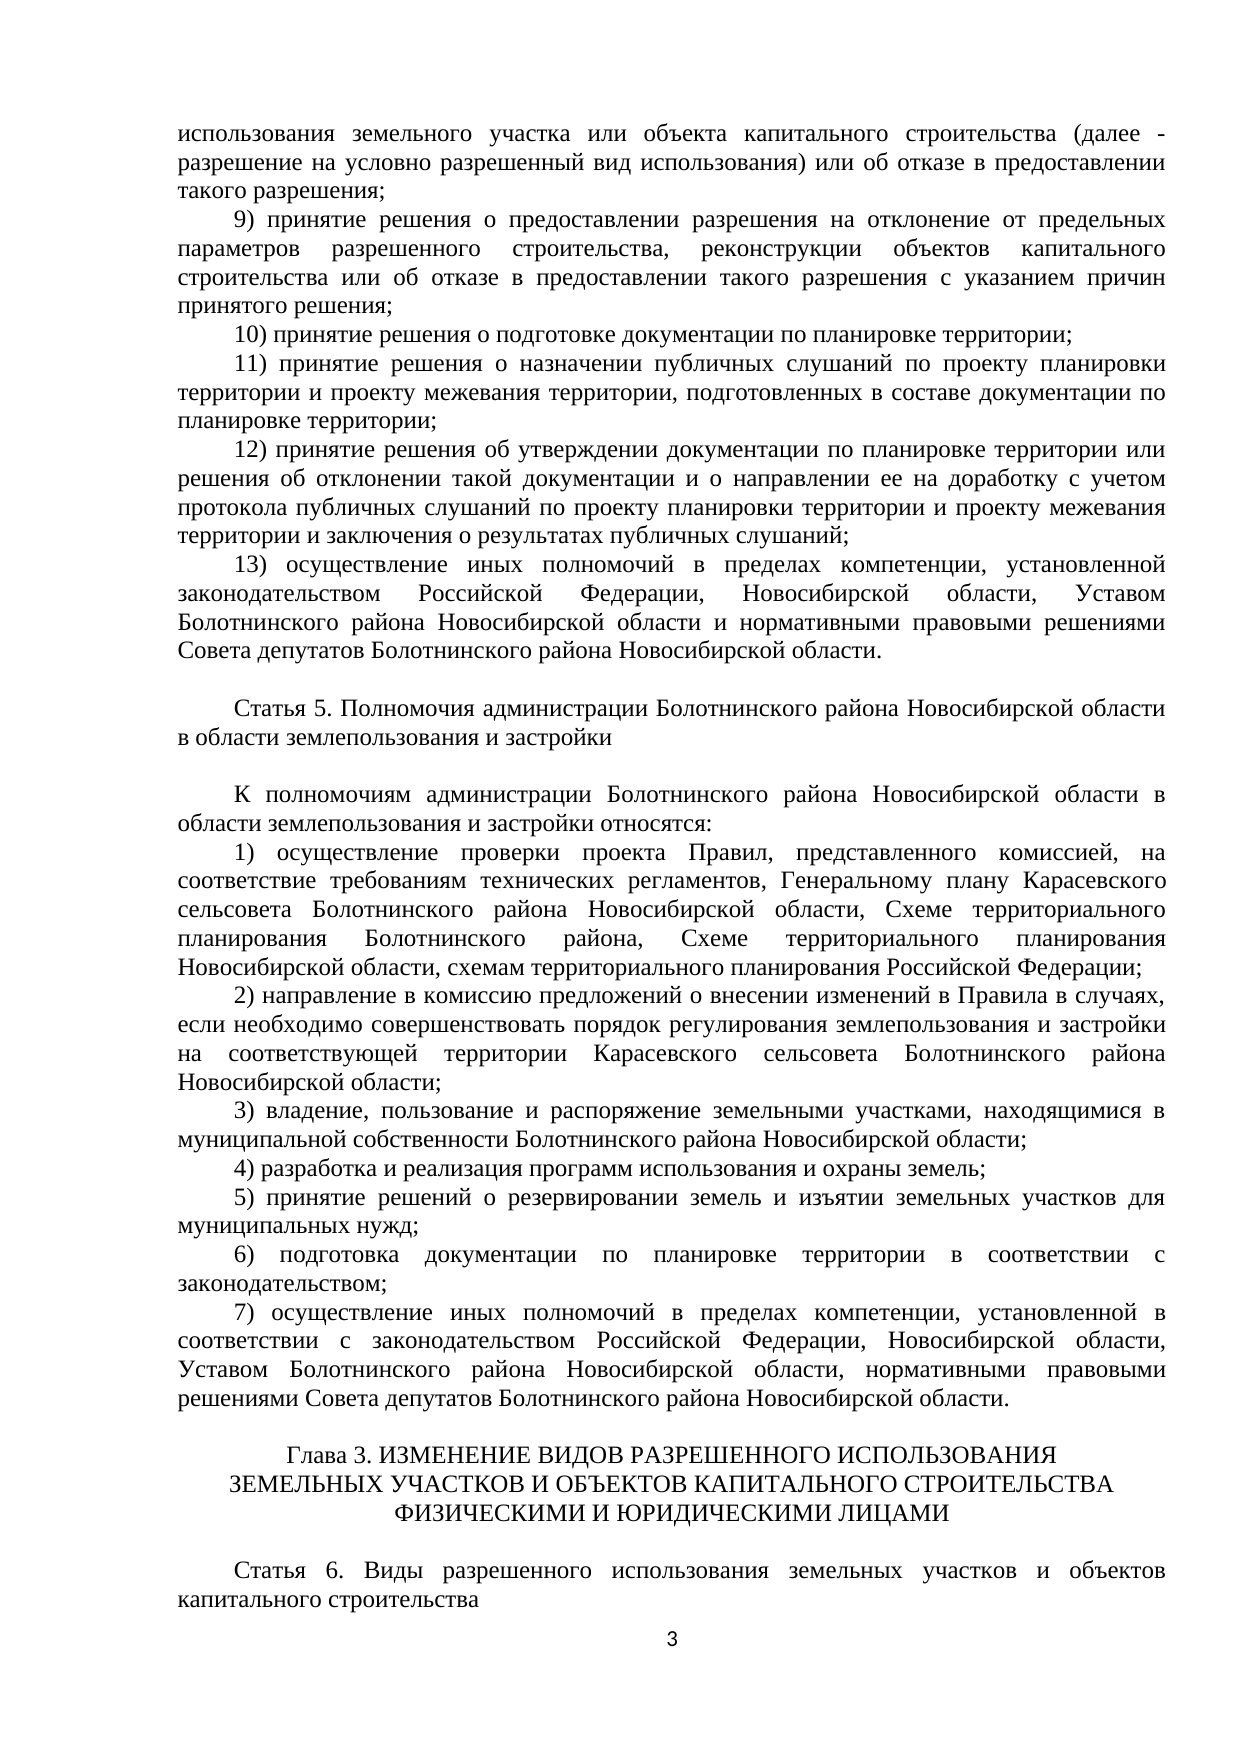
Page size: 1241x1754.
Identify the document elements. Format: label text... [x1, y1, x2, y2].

text 1) осуществление проверки проекта Правил, представленного комиссией, на соответствие требованиям технических регламентов, Генеральному плану Карасевского сельсовета Болотнинского района Новосибирской области, Схеме территориального планирования Болотнинского района, Схеме территориального планирования Новосибирской области, схемам территориального планирования Российской Федерации; [177, 837, 1167, 981]
text К полномочиям администрации Болотнинского района Новосибирской области в области землепользования и застройки относятся: [177, 779, 1167, 837]
text 3) владение, пользование и распоряжение земельными участками, находящимися в муниципальной собственности Болотнинского района Новосибирской области; [177, 1096, 1167, 1153]
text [177, 118, 1167, 204]
text 7) осуществление иных полномочий в пределах компетенции, установленной в соответствии с законодательством Российской Федерации, Новосибирской области, Уставом Болотнинского района Новосибирской области, нормативными правовыми решениями Совета депутатов Болотнинского района Новосибирской области. [177, 1297, 1167, 1412]
text 10) принятие решения о подготовке документации по планировке территории; [177, 319, 1167, 348]
text 9) принятие решения о предоставлении разрешения на отклонение от предельных параметров разрешенного строительства, реконструкции объектов капитального строительства или об отказе в предоставлении такого разрешения с указанием причин принятого решения; [177, 204, 1167, 319]
text 2) направление в комиссию предложений о внесении изменений в Правила в случаях, если необходимо совершенствовать порядок регулирования землепользования и застройки на соответствующей территории Карасевского сельсовета Болотнинского района Новосибирской области; [177, 981, 1167, 1096]
text 6) подготовка документации по планировке территории в соответствии с законодательством; [177, 1239, 1167, 1297]
text 13) осуществление иных полномочий в пределах компетенции, установленной законодательством Российской Федерации, Новосибирской области, Уставом Болотнинского района Новосибирской области и нормативными правовыми решениями Совета депутатов Болотнинского района Новосибирской области. [177, 549, 1167, 664]
text 4) разработка и реализация программ использования и охраны земель; [177, 1153, 1167, 1182]
text Глава 3. ИЗМЕНЕНИЕ ВИДОВ РАЗРЕШЕННОГО ИСПОЛЬЗОВАНИЯ [177, 1441, 1167, 1469]
text 5) принятие решений о резервировании земель и изъятии земельных участков для муниципальных нужд; [177, 1182, 1167, 1239]
text Статья 6. Виды разрешенного использования земельных участков и объектов капитального строительства [177, 1556, 1167, 1613]
text 11) принятие решения о назначении публичных слушаний по проекту планировки территории и проекту межевания территории, подготовленных в составе документации по планировке территории; [177, 348, 1167, 434]
text ЗЕМЕЛЬНЫХ УЧАСТКОВ И ОБЪЕКТОВ КАПИТАЛЬНОГО СТРОИТЕЛЬСТВА [177, 1469, 1167, 1498]
text 12) принятие решения об утверждении документации по планировке территории или решения об отклонении такой документации и о направлении ее на доработку с учетом протокола публичных слушаний по проекту планировки территории и проекту межевания территории и заключения о результатах публичных слушаний; [177, 434, 1167, 549]
text Статья 5. Полномочия администрации Болотнинского района Новосибирской области в области землепользования и застройки [177, 693, 1167, 751]
text ФИЗИЧЕСКИМИ И ЮРИДИЧЕСКИМИ ЛИЦАМИ [177, 1498, 1167, 1527]
